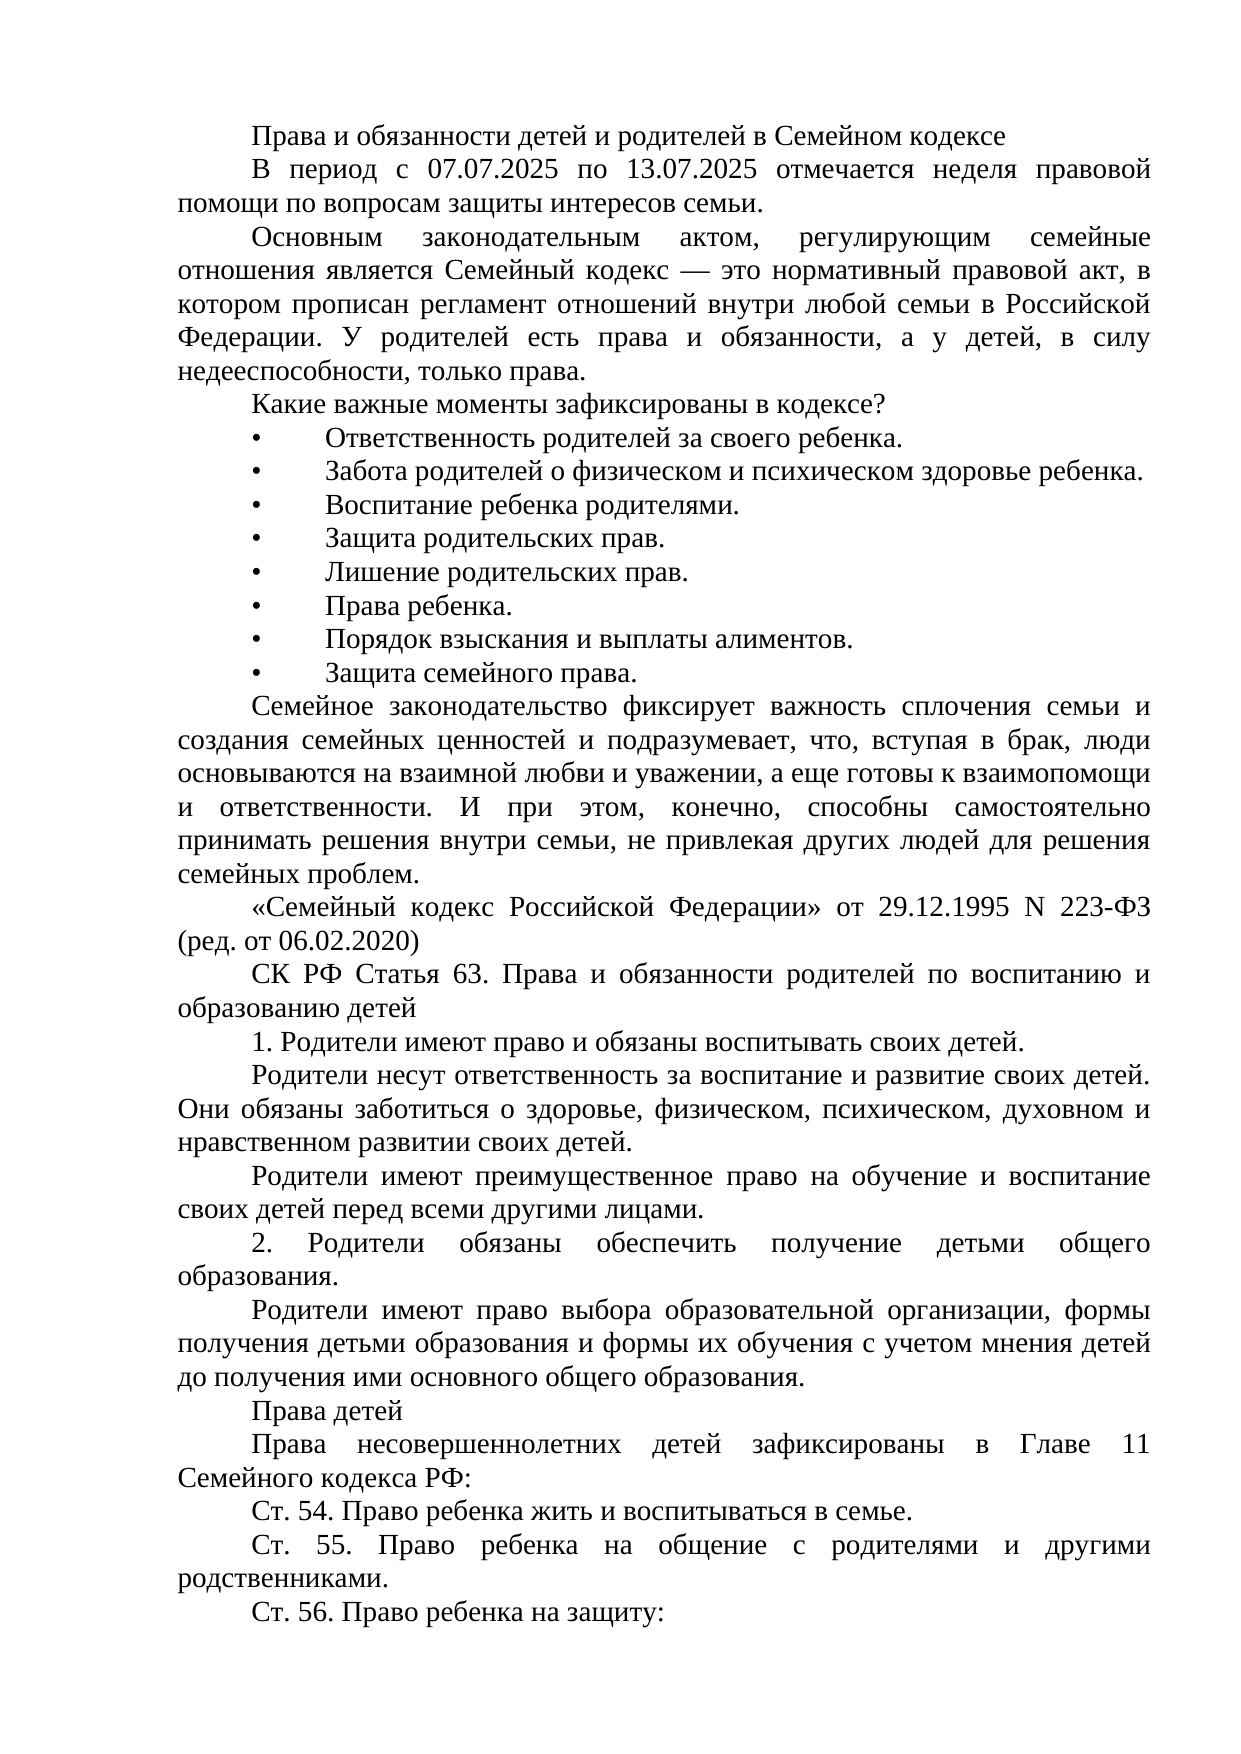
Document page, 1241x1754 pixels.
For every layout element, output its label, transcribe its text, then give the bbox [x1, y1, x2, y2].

text • Защита родительских прав. [177, 521, 1152, 554]
text Какие важные моменты зафиксированы в кодексе? [177, 386, 1152, 420]
text Родители несут ответственность за воспитание и развитие своих детей. Они обязаны заботиться о здоровье, физическом, психическом, духовном и нравственном развитии своих детей. [177, 1057, 1152, 1158]
text • Воспитание ребенка родителями. [177, 487, 1152, 521]
text Права несовершеннолетних детей зафиксированы в Главе 11 Семейного кодекса РФ: [177, 1426, 1152, 1493]
text Права детей [177, 1393, 1152, 1426]
text 2. Родители обязаны обеспечить получение детьми общего образования. [177, 1225, 1152, 1292]
text • Порядок взыскания и выплаты алиментов. [177, 621, 1152, 655]
text • Защита семейного права. [177, 655, 1152, 688]
text Родители имеют преимущественное право на обучение и воспитание своих детей перед всеми другими лицами. [177, 1158, 1152, 1225]
text Права и обязанности детей и родителей в Семейном кодексе [177, 118, 1152, 152]
text • Лишение родительских прав. [177, 554, 1152, 588]
text Ст. 56. Право ребенка на защиту: [177, 1594, 1152, 1627]
text В период с 07.07.2025 по 13.07.2025 отмечается неделя правовой помощи по вопросам защиты интересов семьи. [177, 152, 1152, 219]
text • Права ребенка. [177, 588, 1152, 621]
text • Забота родителей о физическом и психическом здоровье ребенка. [177, 453, 1152, 487]
text 1. Родители имеют право и обязаны воспитывать своих детей. [177, 1024, 1152, 1057]
text Родители имеют право выбора образовательной организации, формы получения детьми образования и формы их обучения с учетом мнения детей до получения ими основного общего образования. [177, 1292, 1152, 1393]
text «Семейный кодекс Российской Федерации» от 29.12.1995 N 223-ФЗ (ред. от 06.02.2020) [177, 889, 1152, 957]
text СК РФ Статья 63. Права и обязанности родителей по воспитанию и образованию детей [177, 957, 1152, 1024]
text • Ответственность родителей за своего ребенка. [177, 420, 1152, 453]
text Основным законодательным актом, регулирующим семейные отношения является Семейный кодекс — это нормативный правовой акт, в котором прописан регламент отношений внутри любой семьи в Российской Федерации. У родителей есть права и обязанности, а у детей, в силу недееспособности, только права. [177, 219, 1152, 386]
text Ст. 54. Право ребенка жить и воспитываться в семье. [177, 1493, 1152, 1527]
text Семейное законодательство фиксирует важность сплочения семьи и создания семейных ценностей и подразумевает, что, вступая в брак, люди основываются на взаимной любви и уважении, а еще готовы к взаимопомощи и ответственности. И при этом, конечно, способны самостоятельно принимать решения внутри семьи, не привлекая других людей для решения семейных проблем. [177, 688, 1152, 889]
text Ст. 55. Право ребенка на общение с родителями и другими родственниками. [177, 1527, 1152, 1594]
